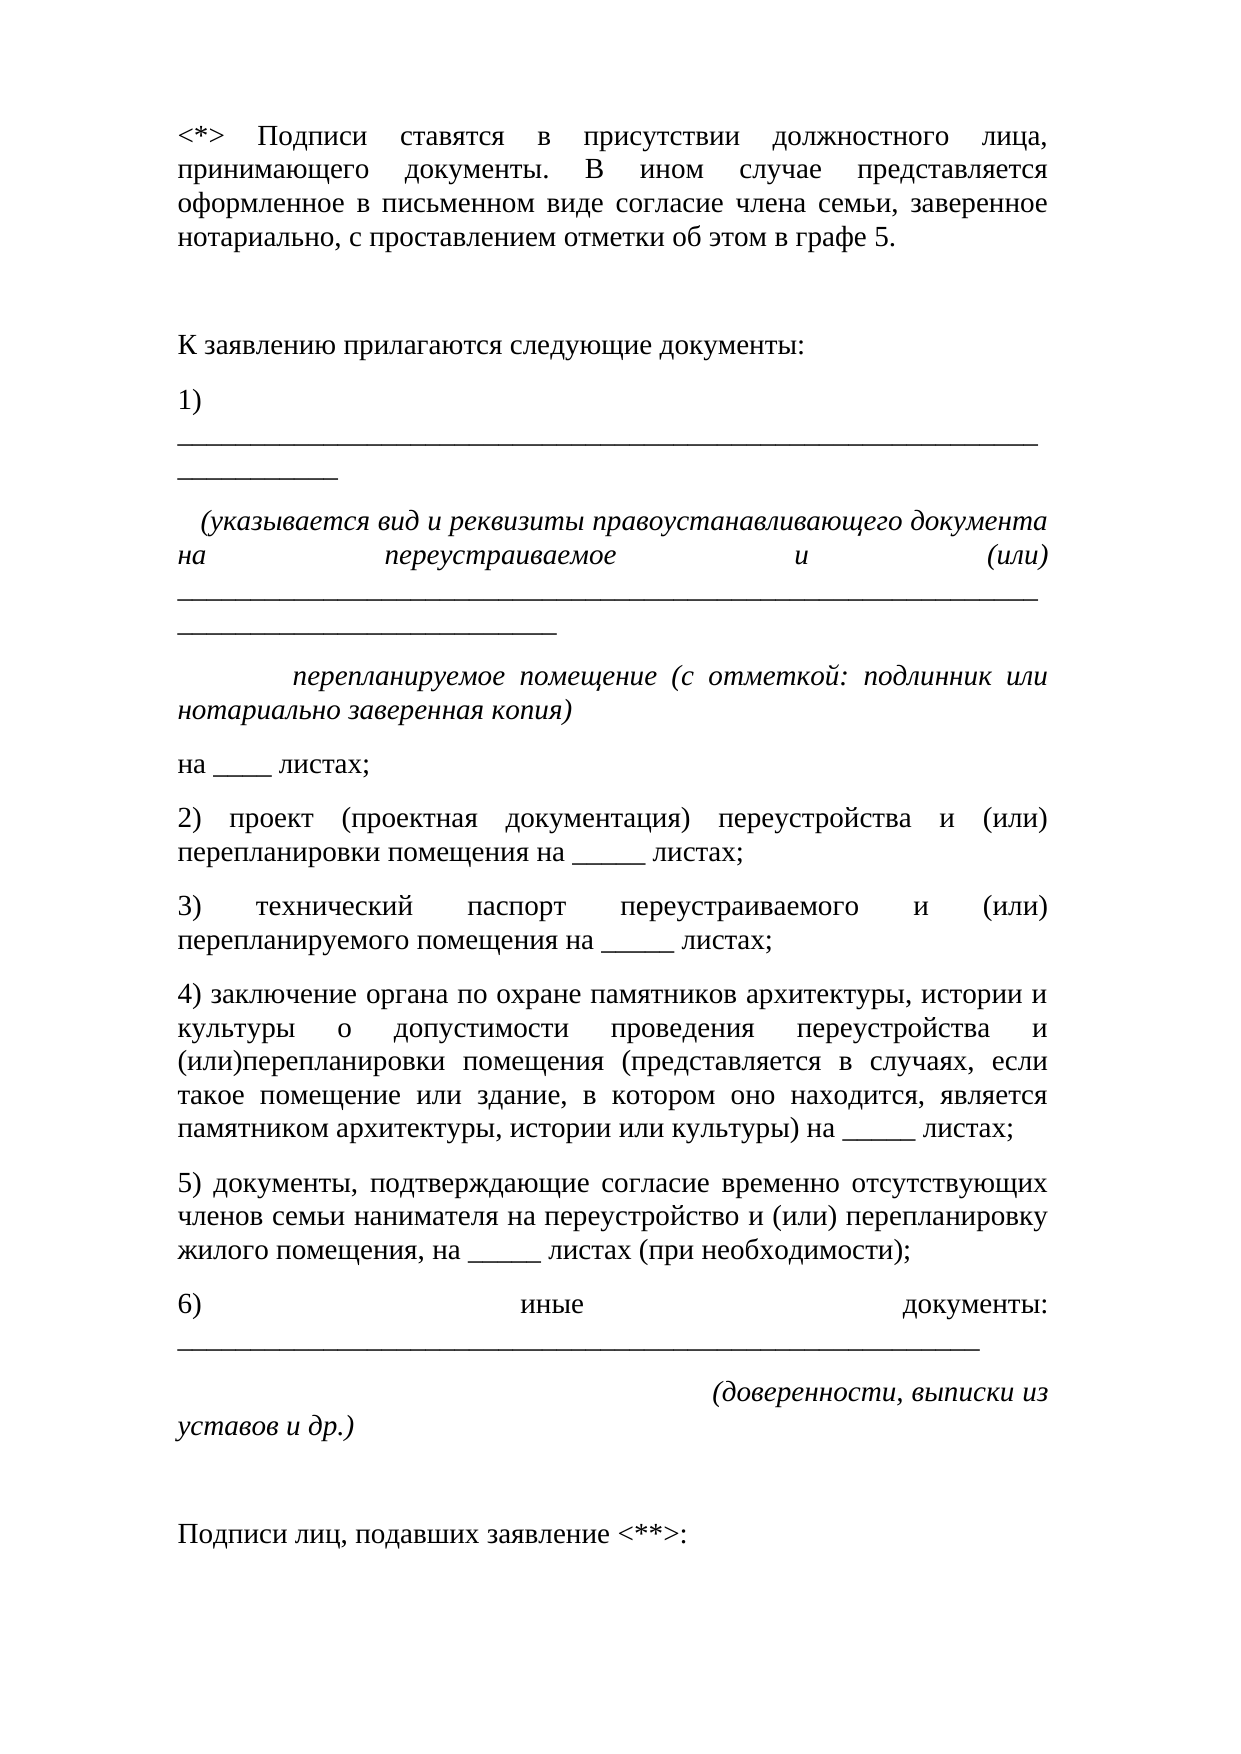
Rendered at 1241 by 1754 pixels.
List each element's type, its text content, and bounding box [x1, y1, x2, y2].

text Подписи лиц, подавших заявление <**>: [177, 1517, 1048, 1550]
text (доверенности, выписки из уставов и др.) [177, 1374, 1048, 1441]
text перепланируемое помещение (с отметкой: подлинник или нотариально заверенная копия) [177, 658, 1048, 725]
text 3) технический паспорт переустраиваемого и (или) перепланируемого помещения на _____ листах; [177, 888, 1048, 956]
text 1) ______________________________________________________________________ [177, 382, 1048, 482]
text 6) иные документы: _______________________________________________________ [177, 1286, 1048, 1353]
text на ____ листах; [177, 746, 1048, 780]
text (указывается вид и реквизиты правоустанавливающего документа на переустраиваемое и (или) _____________________________________________________________________________________ [177, 503, 1048, 637]
text 2) проект (проектная документация) переустройства и (или) перепланировки помещения на _____ листах; [177, 801, 1048, 868]
text <*> Подписи ставятся в присутствии должностного лица, принимающего документы. В ином случае представляется оформленное в письменном виде согласие члена семьи, заверенное нотариально, с проставлением отметки об этом в графе 5. [177, 118, 1048, 252]
text 5) документы, подтверждающие согласие временно отсутствующих членов семьи нанимателя на переустройство и (или) перепланировку жилого помещения, на _____ листах (при необходимости); [177, 1165, 1048, 1266]
text 4) заключение органа по охране памятников архитектуры, истории и культуры о допустимости проведения переустройства и (или)перепланировки помещения (представляется в случаях, если такое помещение или здание, в котором оно находится, является памятником архитектуры, истории или культуры) на _____ листах; [177, 976, 1048, 1144]
text К заявлению прилагаются следующие документы: [177, 327, 1048, 361]
